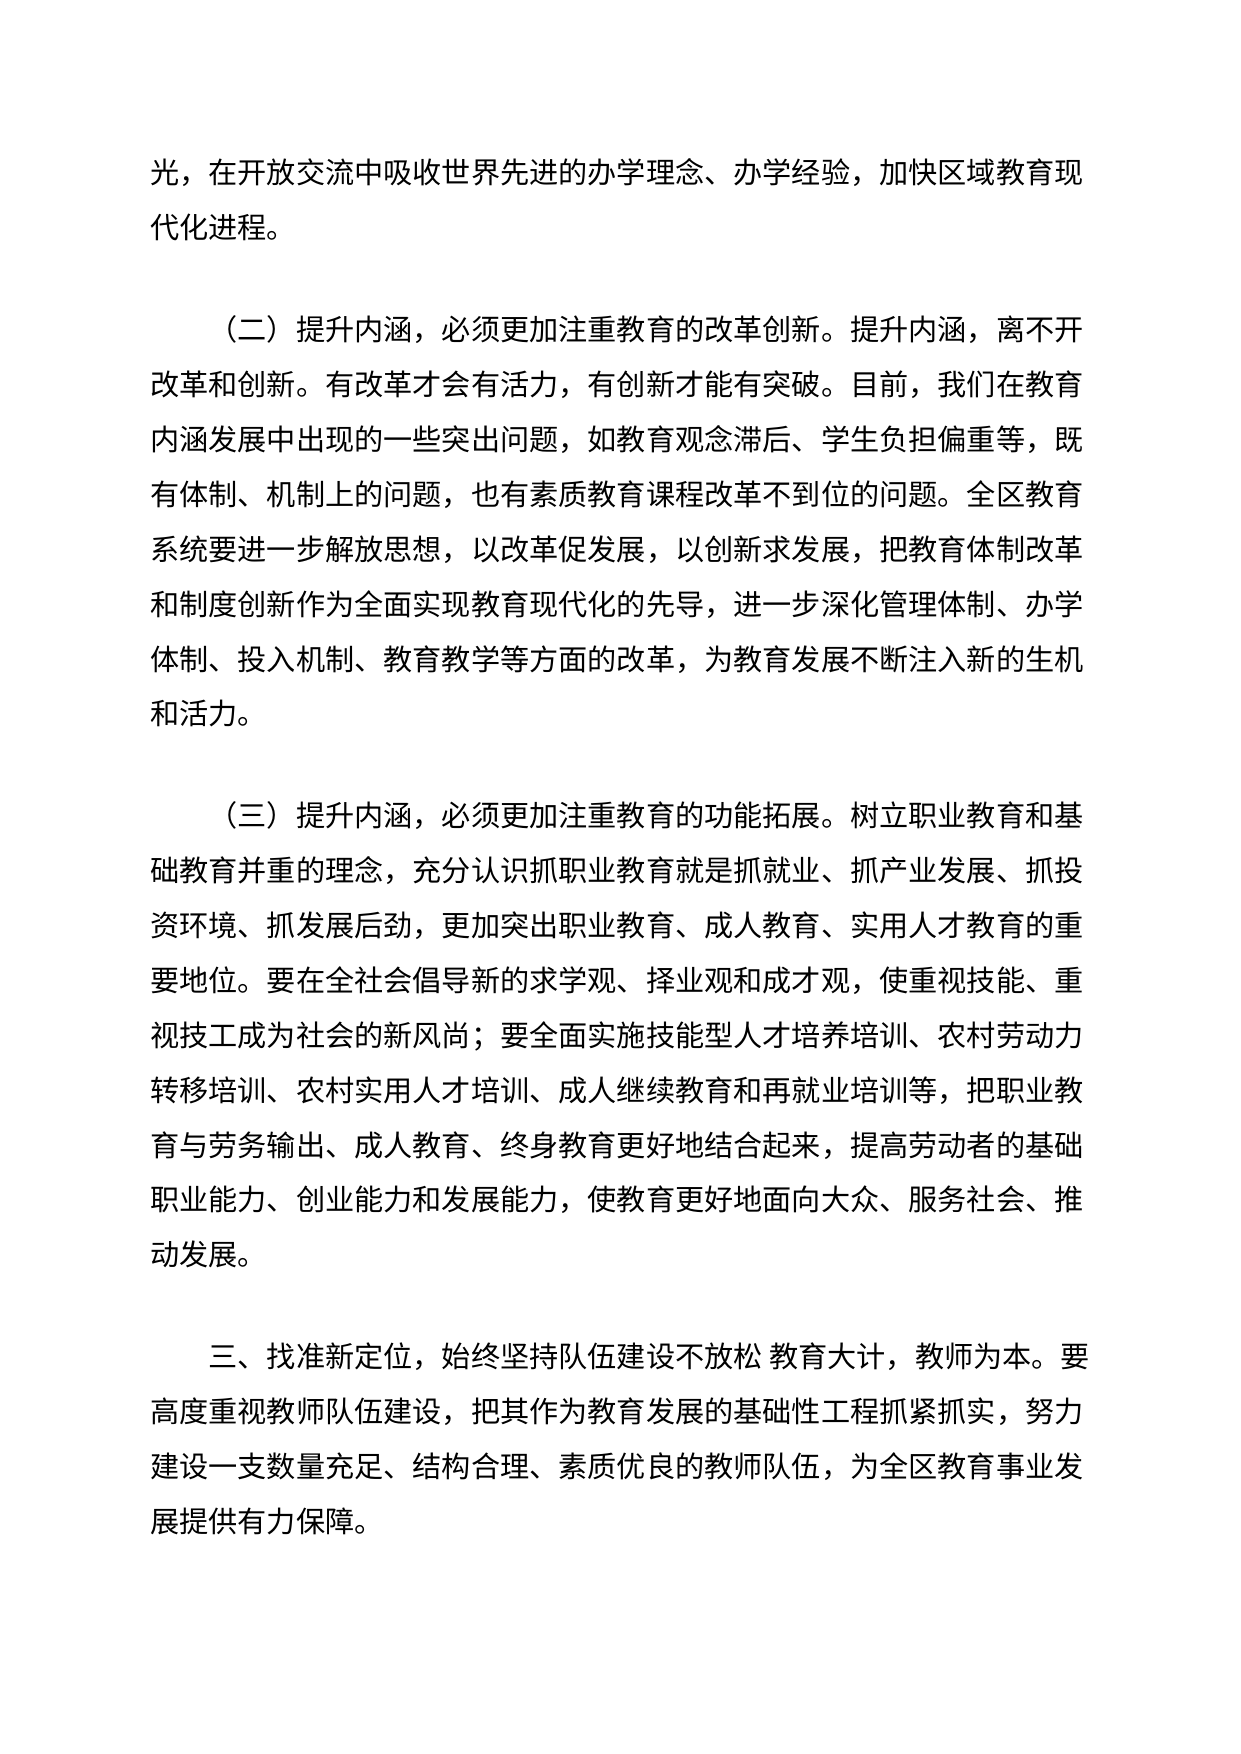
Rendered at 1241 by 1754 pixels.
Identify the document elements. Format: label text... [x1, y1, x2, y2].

text （三）提升内涵，必须更加注重教育的功能拓展。树立职业教育和基础教育并重的理念，充分认识抓职业教育就是抓就业、抓产业发展、抓投资环境、抓发展后劲，更加突出职业教育、成人教育、实用人才教育的重要地位。要在全社会倡导新的求学观、择业观和成才观，使重视技能、重视技工成为社会的新风尚；要全面实施技能型人才培养培训、农村劳动力转移培训、农村实用人才培训、成人继续教育和再就业培训等，把职业教育与劳务输出、成人教育、终身教育更好地结合起来，提高劳动者的基础职业能力、创业能力和发展能力，使教育更好地面向大众、服务社会、推动发展。 [150, 793, 1090, 1274]
text 三、找准新定位，始终坚持队伍建设不放松 教育大计，教师为本。要高度重视教师队伍建设，把其作为教育发展的基础性工程抓紧抓实，努力建设一支数量充足、结构合理、素质优良的教师队伍，为全区教育事业发展提供有力保障。 [150, 1334, 1090, 1541]
text （二）提升内涵，必须更加注重教育的改革创新。提升内涵，离不开改革和创新。有改革才会有活力，有创新才能有突破。目前，我们在教育内涵发展中出现的一些突出问题，如教育观念滞后、学生负担偏重等，既有体制、机制上的问题，也有素质教育课程改革不到位的问题。全区教育系统要进一步解放思想，以改革促发展，以创新求发展，把教育体制改革和制度创新作为全面实现教育现代化的先导，进一步深化管理体制、办学体制、投入机制、教育教学等方面的改革，为教育发展不断注入新的生机和活力。 [150, 307, 1090, 733]
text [150, 150, 1090, 247]
